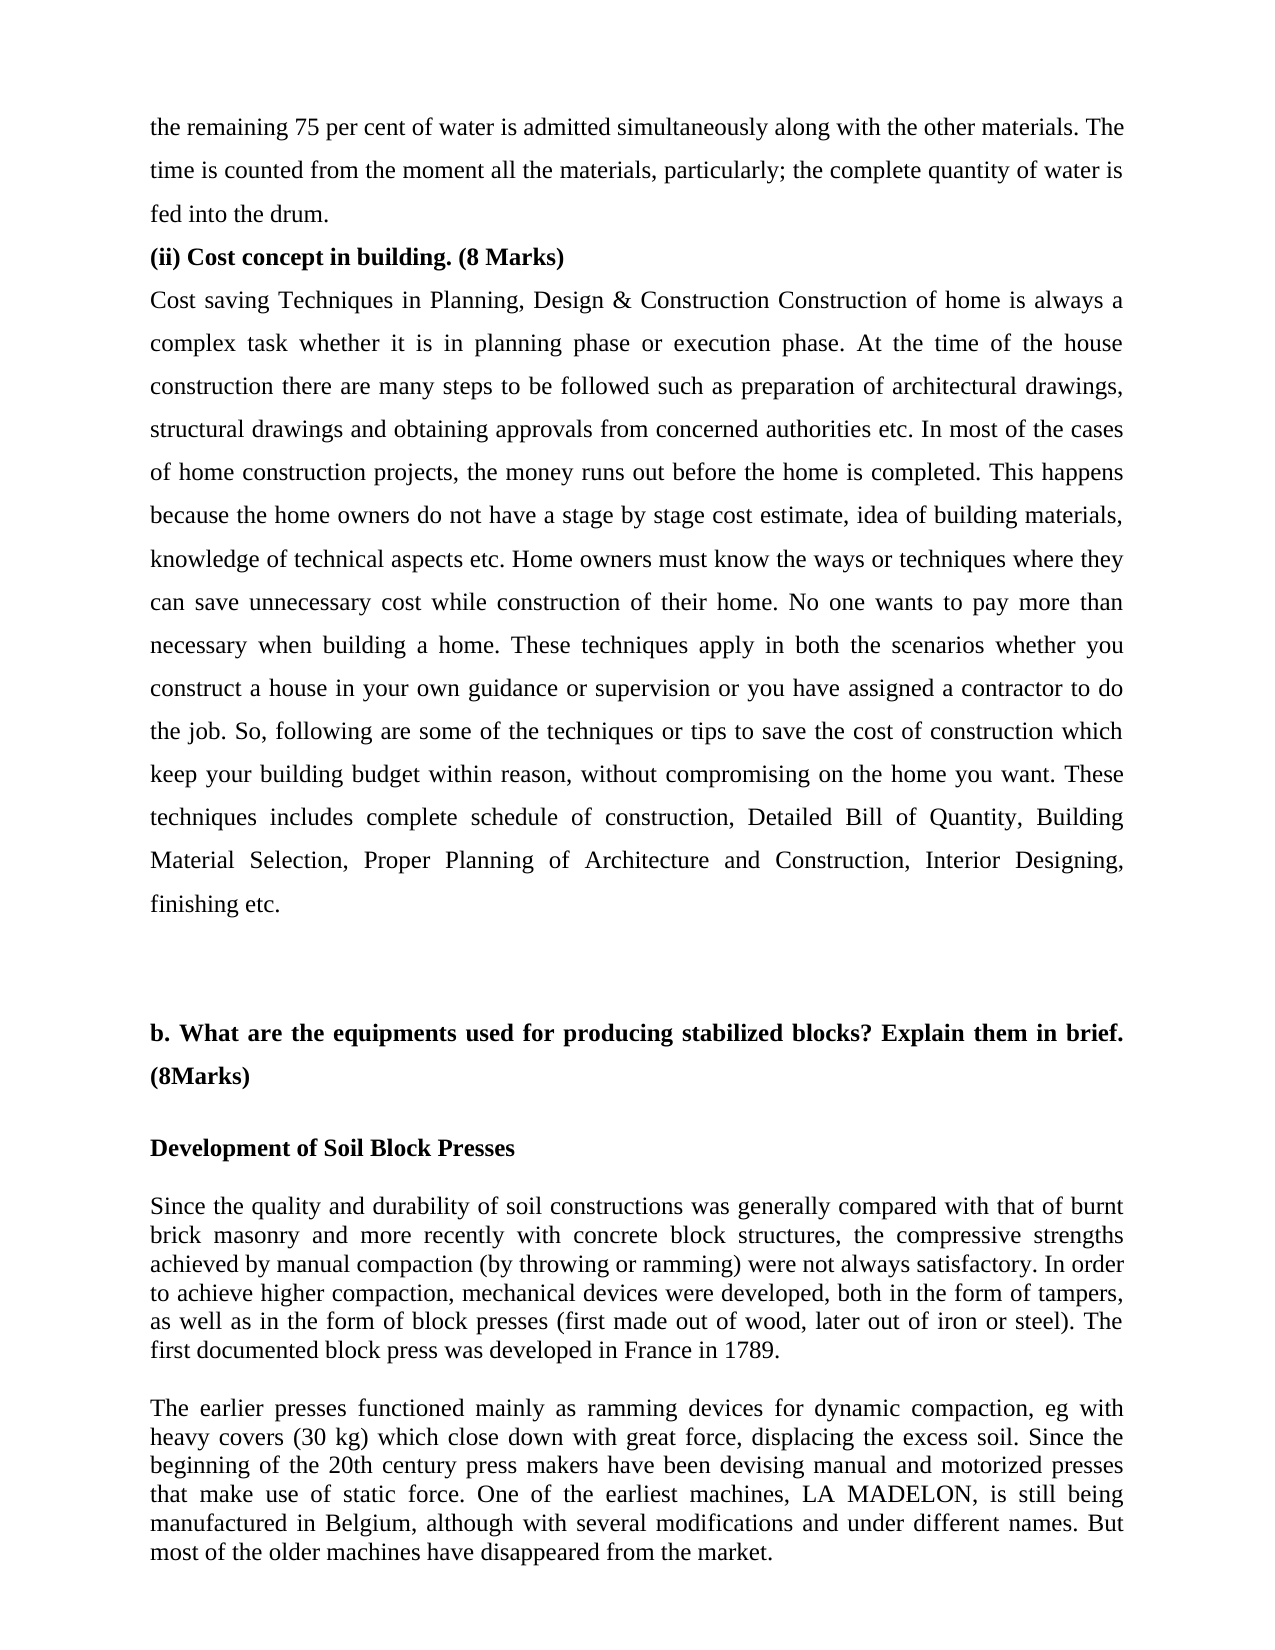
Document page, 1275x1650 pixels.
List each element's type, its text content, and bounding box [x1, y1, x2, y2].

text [150, 112, 1125, 227]
text Development of Soil Block Presses [150, 1133, 1125, 1162]
text (ii) Cost concept in building. (8 Marks) [150, 242, 1125, 271]
text The earlier presses functioned mainly as ramming devices for dynamic compaction, eg with heavy covers (30 kg) which close down with great force, displacing the excess soil. Since the beginning of the 20th century press makers have been devising manual and motorized presses that make use of static force. One of the earliest machines, LA MADELON, is still being manufactured in Belgium, although with several modifications and under different names. But most of the older machines have disappeared from the market. [150, 1393, 1125, 1566]
text b. What are the equipments used for producing stabilized blocks? Explain them in brief. (8Marks) [150, 1018, 1125, 1090]
text Cost saving Techniques in Planning, Design & Construction Construction of home is always a complex task whether it is in planning phase or execution phase. At the time of the house construction there are many steps to be followed such as preparation of architectural drawings, structural drawings and obtaining approvals from concerned authorities etc. In most of the cases of home construction projects, the money runs out before the home is completed. This happens because the home owners do not have a stage by stage cost estimate, idea of building materials, knowledge of technical aspects etc. Home owners must know the ways or techniques where they can save unnecessary cost while construction of their home. No one wants to pay more than necessary when building a home. These techniques apply in both the scenarios whether you construct a house in your own guidance or supervision or you have assigned a contractor to do the job. So, following are some of the techniques or tips to save the cost of construction which keep your building budget within reason, without compromising on the home you want. These techniques includes complete schedule of construction, Detailed Bill of Quantity, Building Material Selection, Proper Planning of Architecture and Construction, Interior Designing, finishing etc. [150, 285, 1125, 917]
text Since the quality and durability of soil constructions was generally compared with that of burnt brick masonry and more recently with concrete block structures, the compressive strengths achieved by manual compaction (by throwing or ramming) were not always satisfactory. In order to achieve higher compaction, mechanical devices were developed, both in the form of tampers, as well as in the form of block presses (first made out of wood, later out of iron or steel). The first documented block press was developed in France in 1789. [150, 1191, 1125, 1364]
